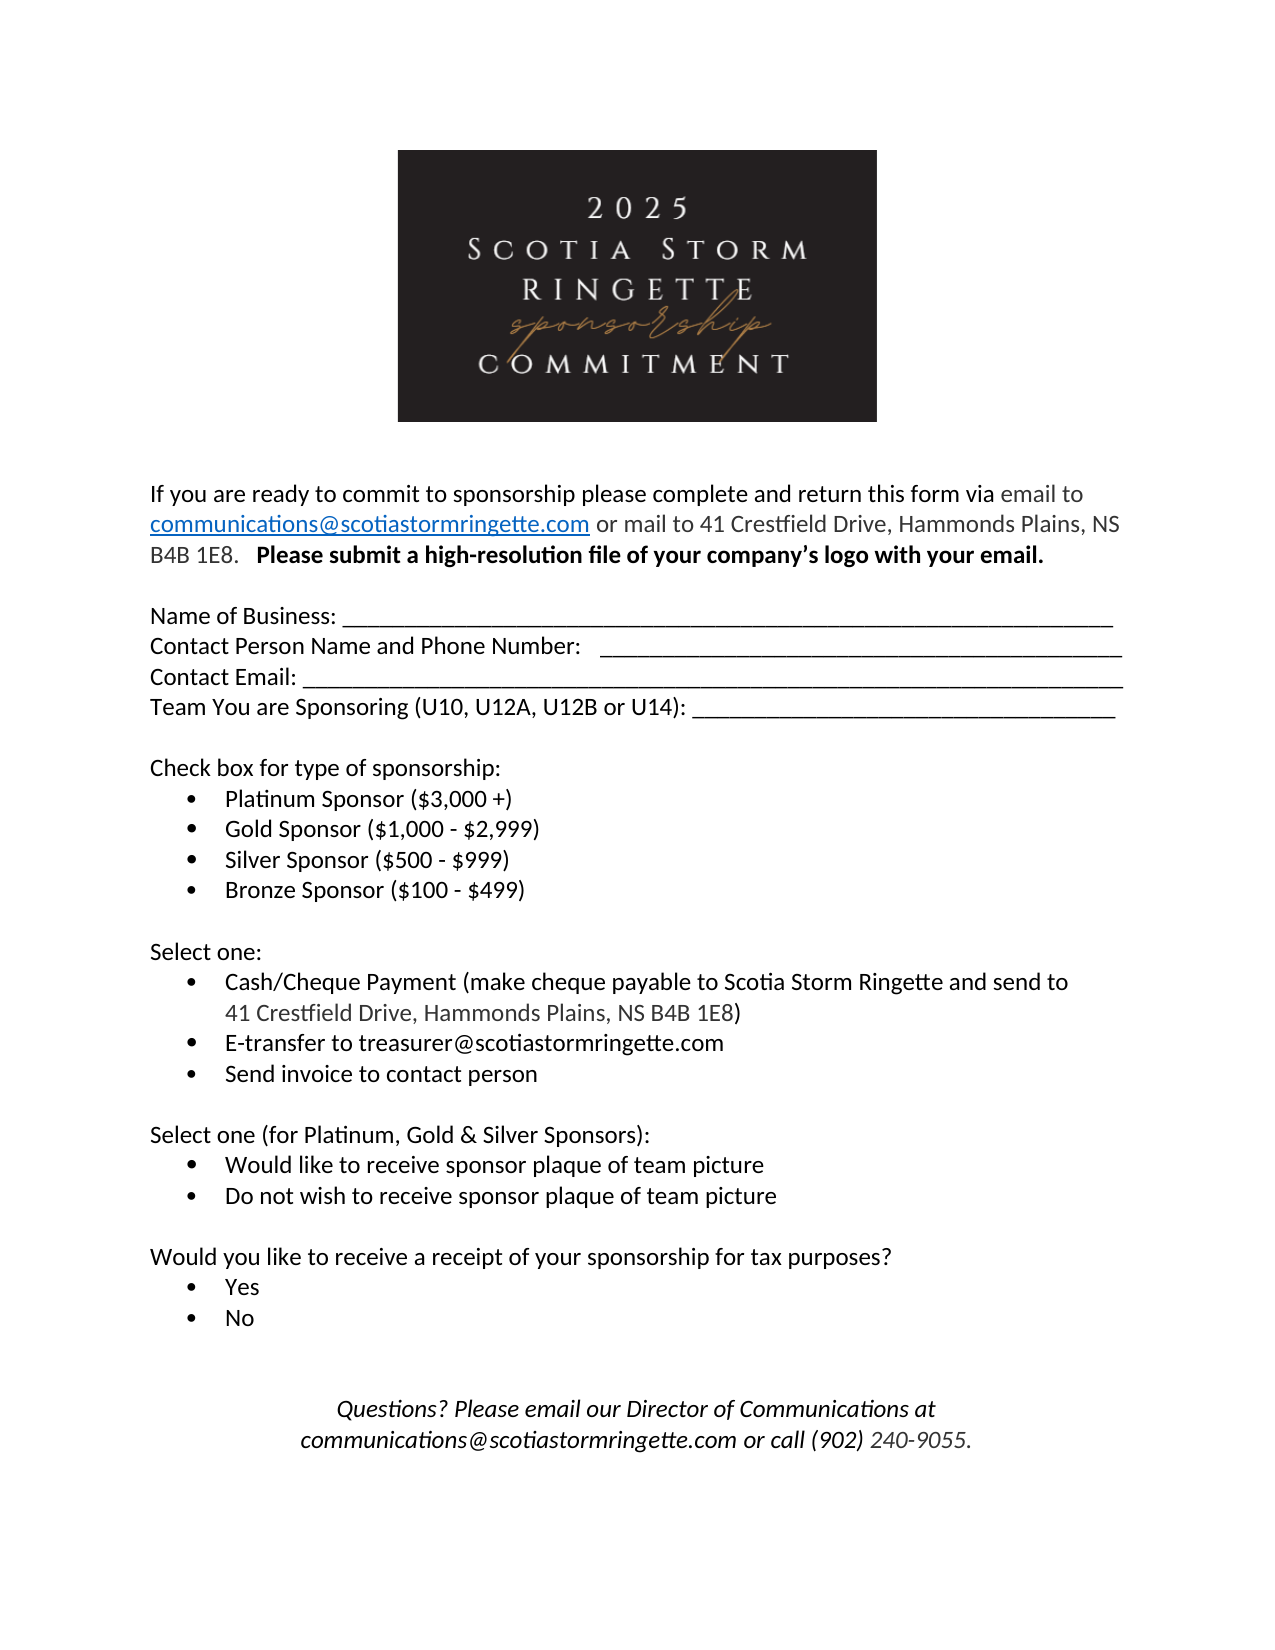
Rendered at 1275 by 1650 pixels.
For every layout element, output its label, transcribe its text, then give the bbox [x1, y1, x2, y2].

list Gold Sponsor ($1,000 - $2,999) [187, 814, 1125, 844]
list Would like to receive sponsor plaque of team picture [187, 1149, 1125, 1180]
text Team You are Sponsoring (U10, U12A, U12B or U14): __________________________________ [150, 692, 1125, 753]
text Contact Email: __________________________________________________________________ [150, 661, 1125, 692]
list Platinum Sponsor ($3,000 +) [187, 783, 1125, 814]
list Silver Sponsor ($500 - $999) [187, 844, 1125, 875]
list E-transfer to treasurer@scotiastormringette.com [187, 1027, 1125, 1058]
list Send invoice to contact person [187, 1058, 1125, 1088]
text Select one: [150, 936, 1125, 966]
text If you are ready to commit to sponsorship please complete and return this form via email to communications@scotiastormringette.com or mail to 41 Crestfield Drive, Hammonds Plains, NS B4B 1E8. Please submit a high-resolution file of your company’s logo with your email. Name of Business: ______________________________________________________________ [150, 478, 1125, 631]
list Yes [187, 1271, 1125, 1302]
text Contact Person Name and Phone Number: __________________________________________ [150, 631, 1125, 661]
picture [397, 150, 878, 422]
text Check box for type of sponsorship: [150, 753, 1125, 783]
text 41 Crestfield Drive, Hammonds Plains, NS B4B 1E8) [734, 997, 1125, 1027]
list Do not wish to receive sponsor plaque of team picture [187, 1180, 1125, 1210]
list Cash/Cheque Payment (make cheque payable to Scotia Storm Ringette and send to [187, 966, 1125, 997]
text Would you like to receive a receipt of your sponsorship for tax purposes? [150, 1241, 1125, 1271]
list Bronze Sponsor ($100 - $499) [187, 875, 1125, 905]
text Questions? Please email our Director of Communications at communications@scotiastormringette.com or call (902) 240-9055. [150, 1393, 1125, 1454]
text Select one (for Platinum, Gold & Silver Sponsors): [150, 1119, 1125, 1149]
list No [187, 1302, 1125, 1332]
